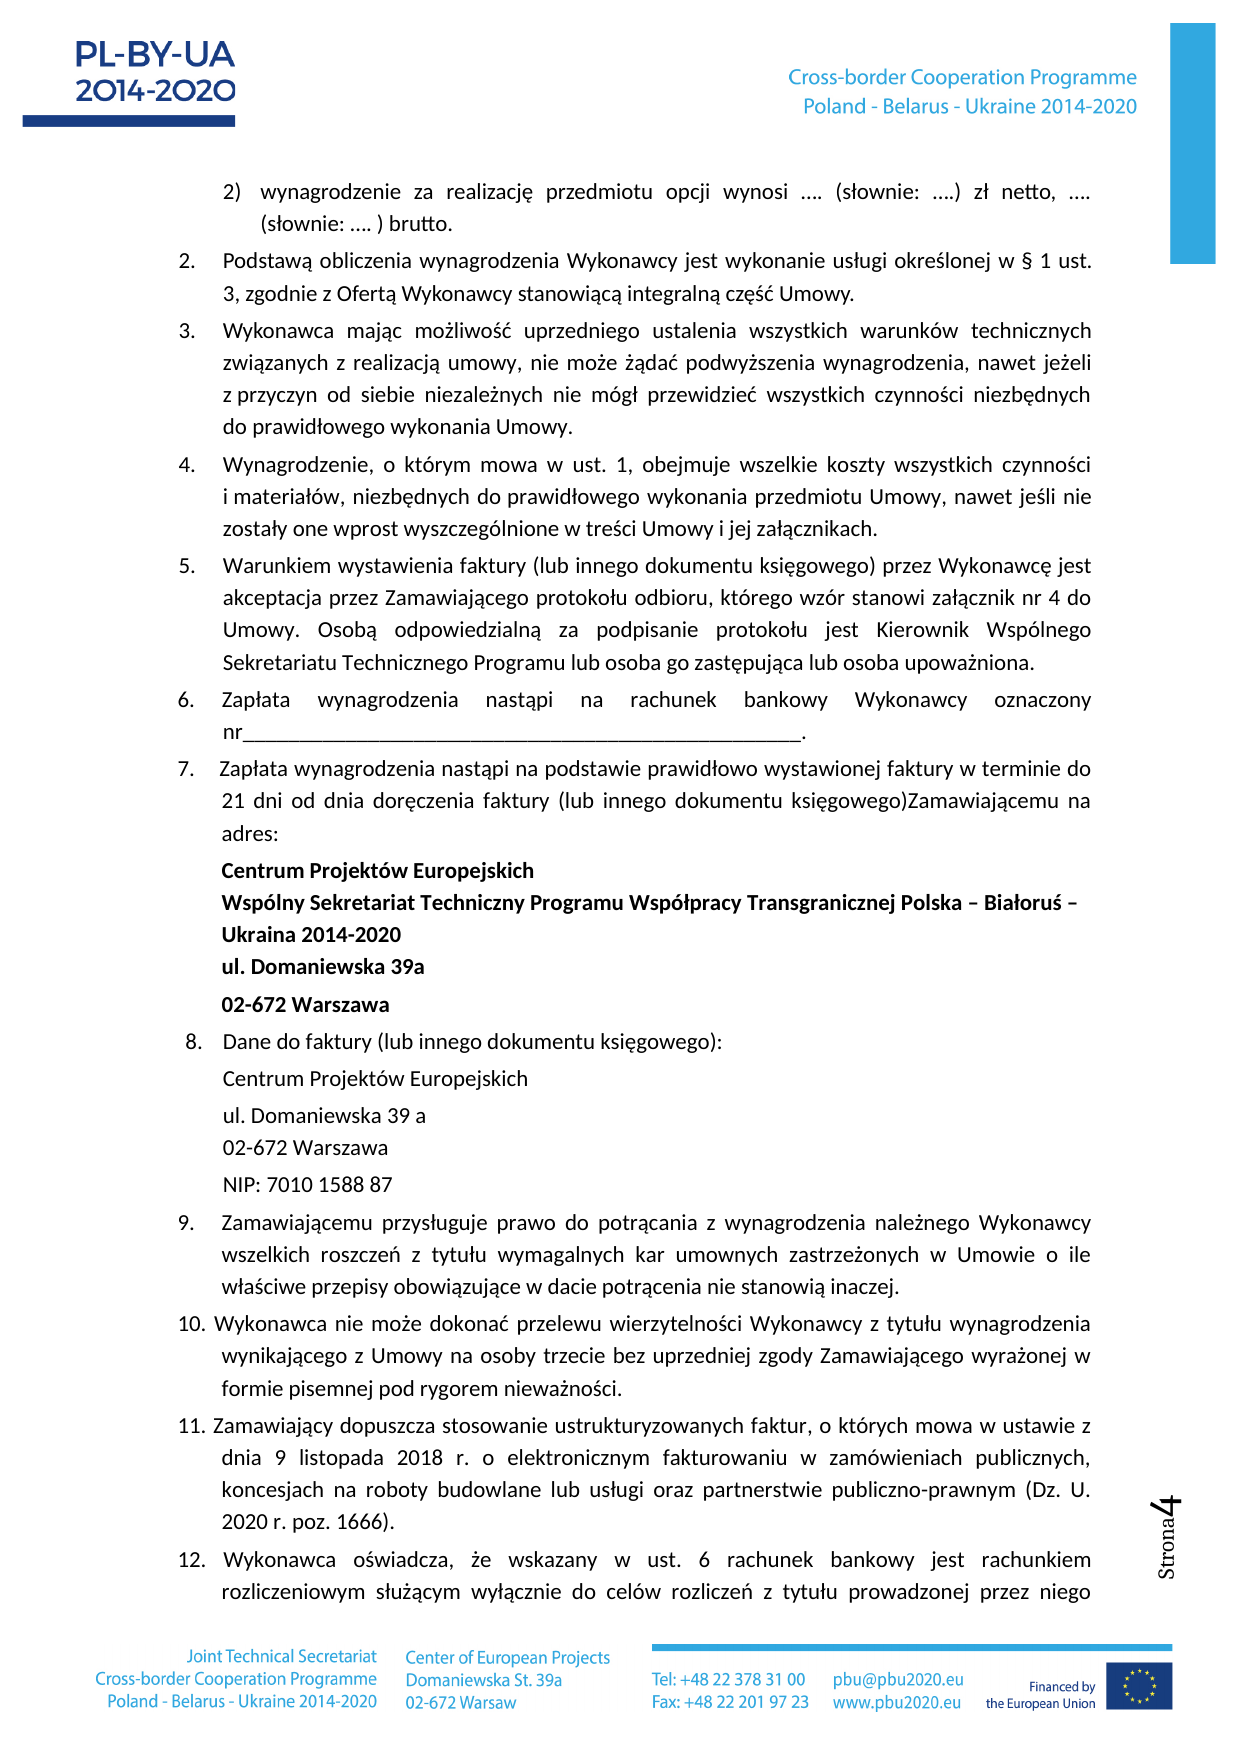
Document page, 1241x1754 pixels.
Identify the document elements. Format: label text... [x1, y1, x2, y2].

text ul. Domaniewska 39 a 02-672 Warszawa [223, 1101, 1093, 1161]
text NIP: 7010 1588 87 [223, 1171, 1093, 1199]
list 10. Wykonawca nie może dokonać przelewu wierzytelności Wykonawcy z tytułu wynagrodzenia wynikającego z Umowy na osoby trzecie bez uprzedniej zgody Zamawiającego wyrażonej w formie pisemnej pod rygorem nieważności. [177, 1309, 1093, 1402]
text 7. Zapłata wynagrodzenia nastąpi na podstawie prawidłowo wystawionej faktury w terminie do 21 dni od dnia doręczenia faktury (lub innego dokumentu księgowego)Zamawiającemu na adres: [177, 754, 1093, 847]
text Centrum Projektów Europejskich [223, 1064, 1093, 1092]
list 9. Zamawiającemu przysługuje prawo do potrącania z wynagrodzenia należnego Wykonawcy wszelkich roszczeń z tytułu wymagalnych kar umownych zastrzeżonych w Umowie o ile właściwe przepisy obowiązujące w dacie potrącenia nie stanowią inaczej. [177, 1208, 1093, 1300]
list Podstawą obliczenia wynagrodzenia Wykonawcy jest wykonanie usługi określonej w § 1 ust. 3, zgodnie z Ofertą Wykonawcy stanowiącą integralną część Umowy. [178, 247, 1093, 307]
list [177, 1545, 1093, 1605]
list wynagrodzenie za realizację przedmiotu opcji wynosi …. (słownie: ….) zł netto, …. (słownie: …. ) brutto. [223, 177, 1093, 237]
text 02-672 Warszawa [221, 990, 1093, 1018]
list Wykonawca mając możliwość uprzedniego ustalenia wszystkich warunków technicznych związanych z realizacją umowy, nie może żądać podwyższenia wynagrodzenia, nawet jeżeli z przyczyn od siebie niezależnych nie mógł przewidzieć wszystkich czynności niezbędnych do prawidłowego wykonania Umowy. [178, 316, 1093, 441]
list Dane do faktury (lub innego dokumentu księgowego): [185, 1027, 1093, 1055]
text 6. Zapłata wynagrodzenia nastąpi na rachunek bankowy Wykonawcy oznaczony nr_________________________________________________. [177, 685, 1093, 745]
list Wynagrodzenie, o którym mowa w ust. 1, obejmuje wszelkie koszty wszystkich czynności i materiałów, niezbędnych do prawidłowego wykonania przedmiotu Umowy, nawet jeśli nie zostały one wprost wyszczególnione w treści Umowy i jej załącznikach. [178, 450, 1093, 542]
picture [789, 23, 1216, 264]
text Centrum Projektów Europejskich Wspólny Sekretariat Techniczny Programu Współpracy Transgranicznej Polska – Białoruś – Ukraina 2014-2020 ul. Domaniewska 39a [221, 856, 1093, 981]
list 11. Zamawiający dopuszcza stosowanie ustrukturyzowanych faktur, o których mowa w ustawie z dnia 9 listopada 2018 r. o elektronicznym fakturowaniu w zamówieniach publicznych, koncesjach na roboty budowlane lub usługi oraz partnerstwie publiczno-prawnym (Dz. U. 2020 r. poz. 1666). [177, 1411, 1093, 1536]
picture [22, 41, 236, 127]
picture [96, 1644, 1173, 1712]
list Warunkiem wystawienia faktury (lub innego dokumentu księgowego) przez Wykonawcę jest akceptacja przez Zamawiającego protokołu odbioru, którego wzór stanowi załącznik nr 4 do Umowy. Osobą odpowiedzialną za podpisanie protokołu jest Kierownik Wspólnego Sekretariatu Technicznego Programu lub osoba go zastępująca lub osoba upoważniona. [178, 551, 1093, 676]
